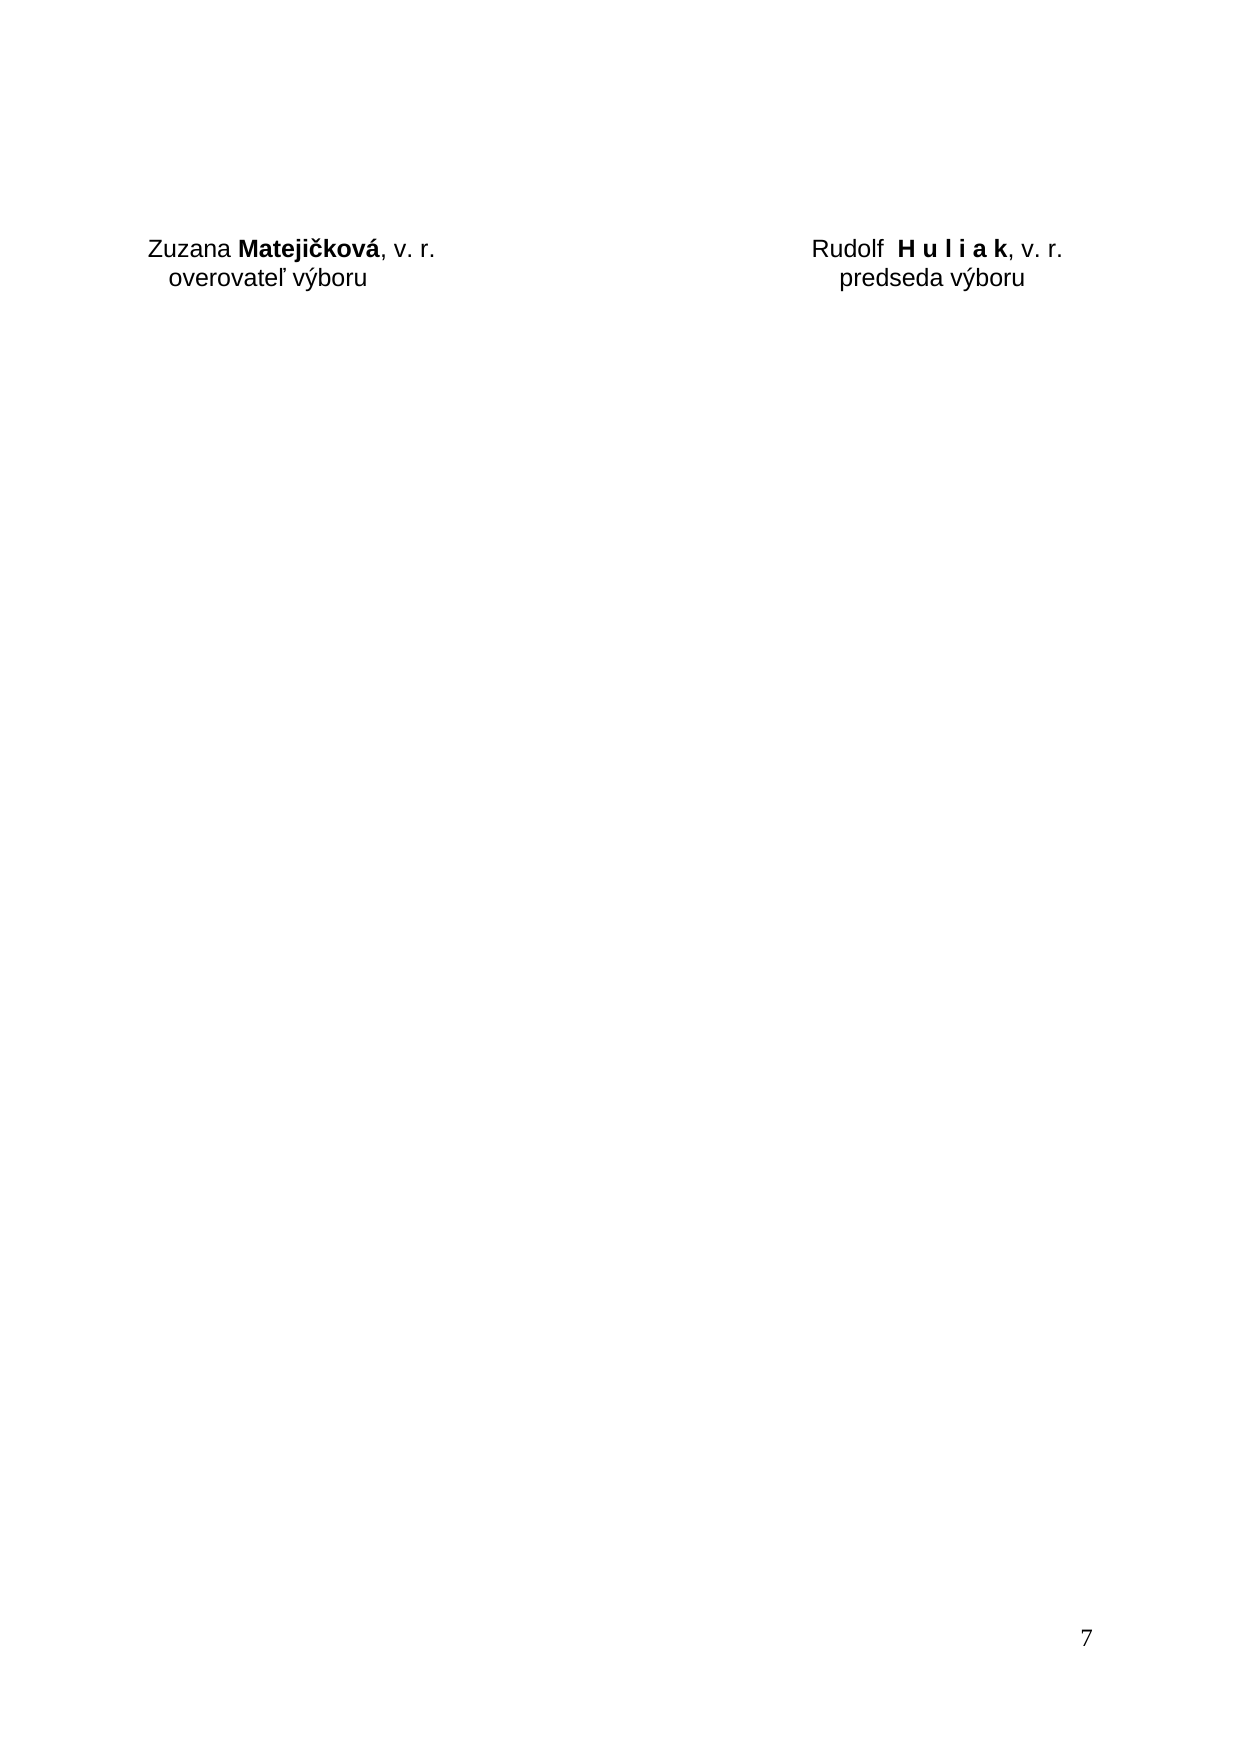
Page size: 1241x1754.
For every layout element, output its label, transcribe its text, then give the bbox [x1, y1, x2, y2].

text Zuzana Matejičková, v. r. Rudolf H u l i a k, v. r. [148, 234, 1093, 263]
text overovateľ výboru predseda výboru [148, 263, 1093, 291]
